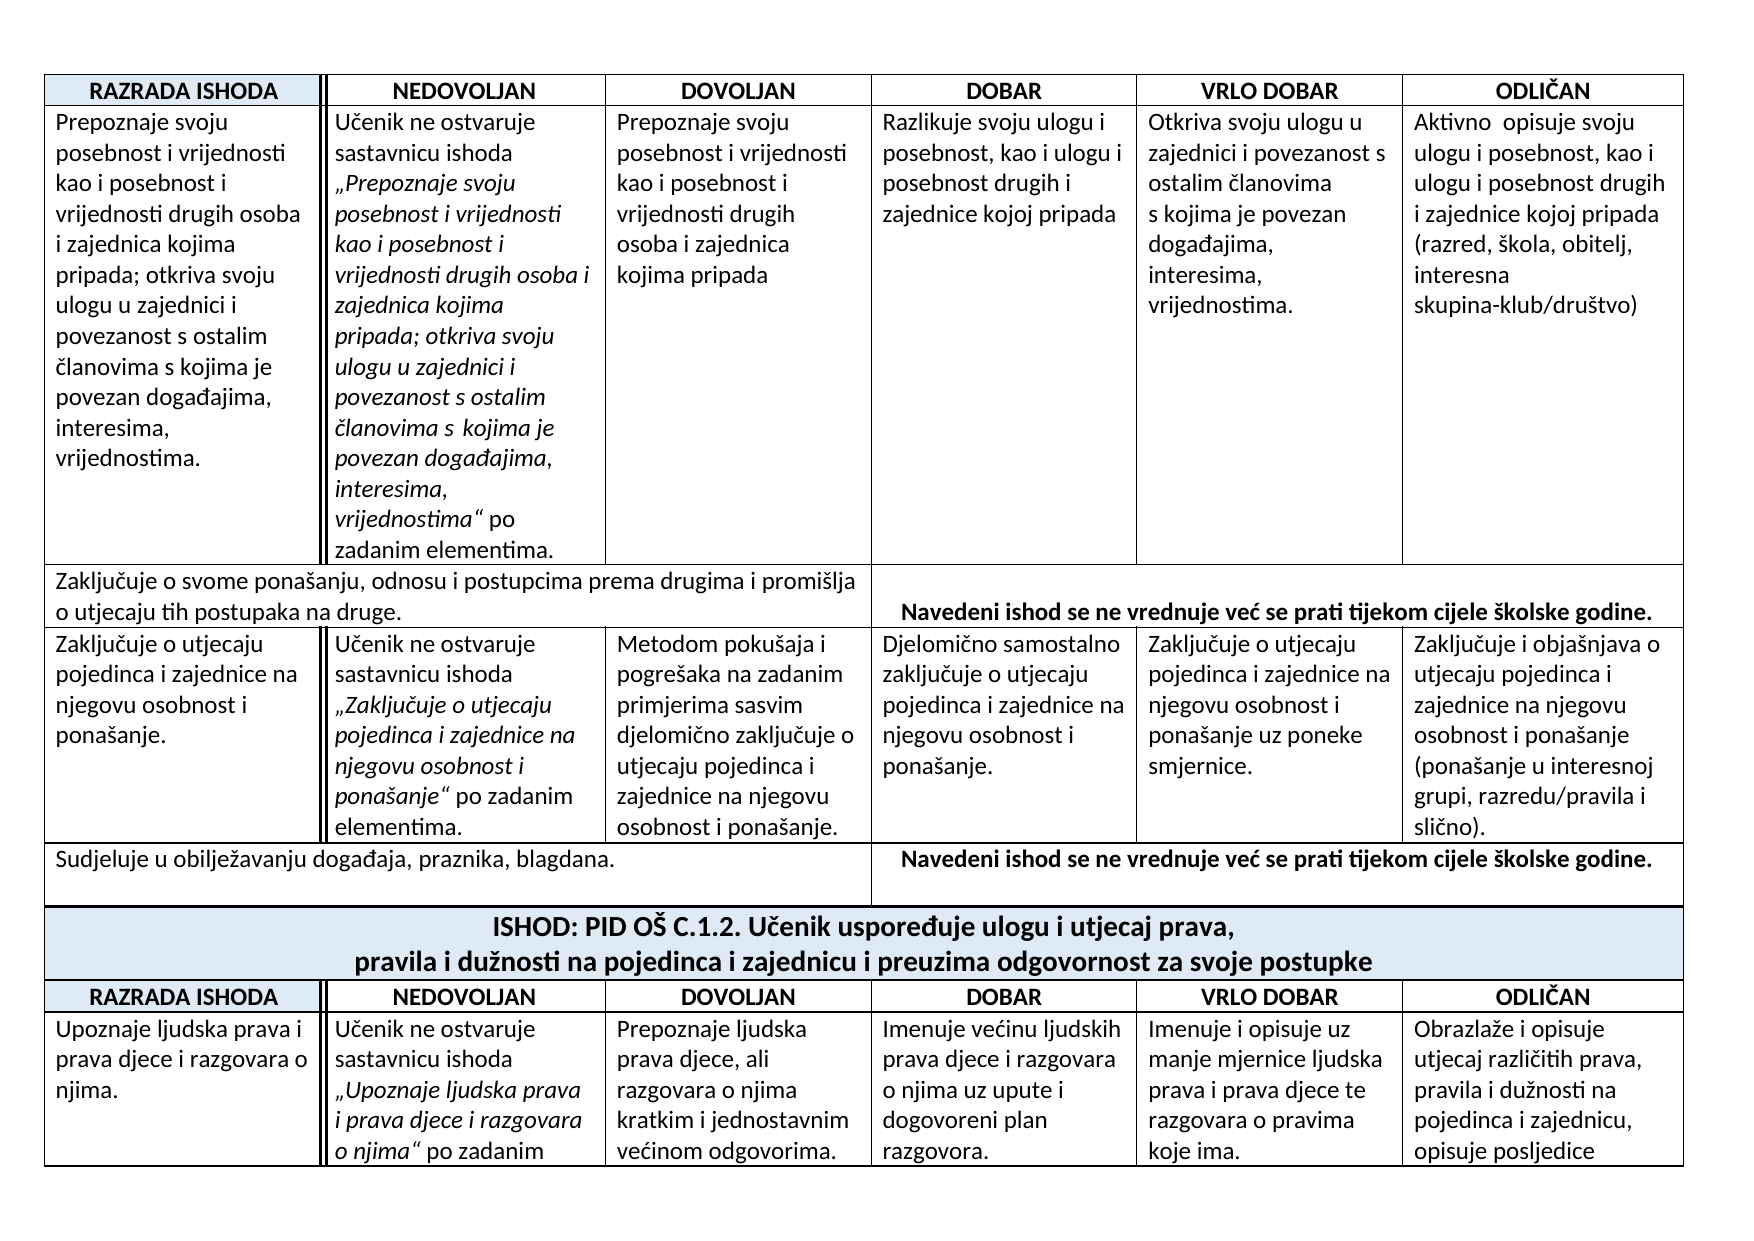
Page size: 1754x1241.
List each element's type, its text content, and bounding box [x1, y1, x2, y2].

table_cell Zaključuje i objašnjava o utjecaju pojedinca i zajednice na njegovu osobnost i ponašanje (ponašanje u interesnoj grupi, razredu/pravila i slično). [1403, 628, 1683, 842]
table_cell Djelomično samostalno zaključuje o utjecaju pojedinca i zajednice na njegovu osobnost i ponašanje. [872, 628, 1136, 842]
table_cell Učenik ne ostvaruje sastavnicu ishoda „Zaključuje o utjecaju pojedinca i zajednice na njegovu osobnost i ponašanje“ po zadanim elementima. [328, 628, 605, 842]
table_cell Navedeni ishod se ne vrednuje već se prati tijekom cijele školske godine. [872, 565, 1683, 626]
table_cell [45, 1013, 319, 1165]
table_cell Metodom pokušaja i pogrešaka na zadanim primjerima sasvim djelomično zaključuje o utjecaju pojedinca i zajednice na njegovu osobnost i ponašanje. [606, 628, 871, 842]
table_cell ODLIČAN [1403, 75, 1683, 105]
table_cell Prepoznaje svoju posebnost i vrijednosti kao i posebnost i vrijednosti drugih osoba i zajednica kojima pripada; otkriva svoju ulogu u zajednici i povezanost s ostalim članovima s kojima je povezan događajima, interesima, vrijednostima. [45, 106, 319, 564]
table_cell Prepoznaje svoju posebnost i vrijednosti kao i posebnost i vrijednosti drugih osoba i zajednica kojima pripada [606, 106, 871, 564]
table_cell Zaključuje o utjecaju pojedinca i zajednice na njegovu osobnost i ponašanje. [45, 628, 319, 842]
table_cell Sudjeluje u obilježavanju događaja, praznika, blagdana. [45, 844, 871, 905]
table_cell Zaključuje o svome ponašanju, odnosu i postupcima prema drugima i promišlja o utjecaju tih postupaka na druge. [45, 565, 871, 626]
table_cell DOVOLJAN [606, 981, 871, 1011]
table_cell ISHOD: PID OŠ C.1.2. Učenik uspoređuje ulogu i utjecaj prava, pravila i dužnosti na pojedinca i zajednicu i preuzima odgovornost za svoje postupke [45, 908, 1683, 979]
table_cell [1403, 1013, 1683, 1165]
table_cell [328, 1013, 605, 1165]
table_cell Učenik ne ostvaruje sastavnicu ishoda „Prepoznaje svoju posebnost i vrijednosti kao i posebnost i vrijednosti drugih osoba i zajednica kojima pripada; otkriva svoju ulogu u zajednici i povezanost s ostalim članovima s kojima je povezan događajima, interesima, vrijednostima“ po zadanim elementima. [328, 106, 605, 564]
table_cell Aktivno opisuje svoju ulogu i posebnost, kao i ulogu i posebnost drugih i zajednice kojoj pripada (razred, škola, obitelj, interesna skupina-klub/društvo) [1403, 106, 1683, 564]
table_cell RAZRADA ISHODA [45, 75, 319, 105]
table_cell DOBAR [872, 981, 1136, 1011]
table_cell VRLO DOBAR [1137, 981, 1402, 1011]
table_cell DOBAR [872, 75, 1136, 105]
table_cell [872, 1013, 1136, 1165]
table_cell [606, 1013, 871, 1165]
table_cell ODLIČAN [1403, 981, 1683, 1011]
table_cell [1137, 1013, 1402, 1165]
table_cell Zaključuje o utjecaju pojedinca i zajednice na njegovu osobnost i ponašanje uz poneke smjernice. [1137, 628, 1402, 842]
table_cell NEDOVOLJAN [328, 75, 605, 105]
table_cell Navedeni ishod se ne vrednuje već se prati tijekom cijele školske godine. [872, 844, 1683, 905]
table_cell RAZRADA ISHODA [45, 981, 319, 1011]
table_cell Otkriva svoju ulogu u zajednici i povezanost s ostalim članovima s kojima je povezan događajima, interesima, vrijednostima. [1137, 106, 1402, 564]
table_cell NEDOVOLJAN [328, 981, 605, 1011]
table_cell DOVOLJAN [606, 75, 871, 105]
table_cell Razlikuje svoju ulogu i posebnost, kao i ulogu i posebnost drugih i zajednice kojoj pripada [872, 106, 1136, 564]
table_cell VRLO DOBAR [1137, 75, 1402, 105]
